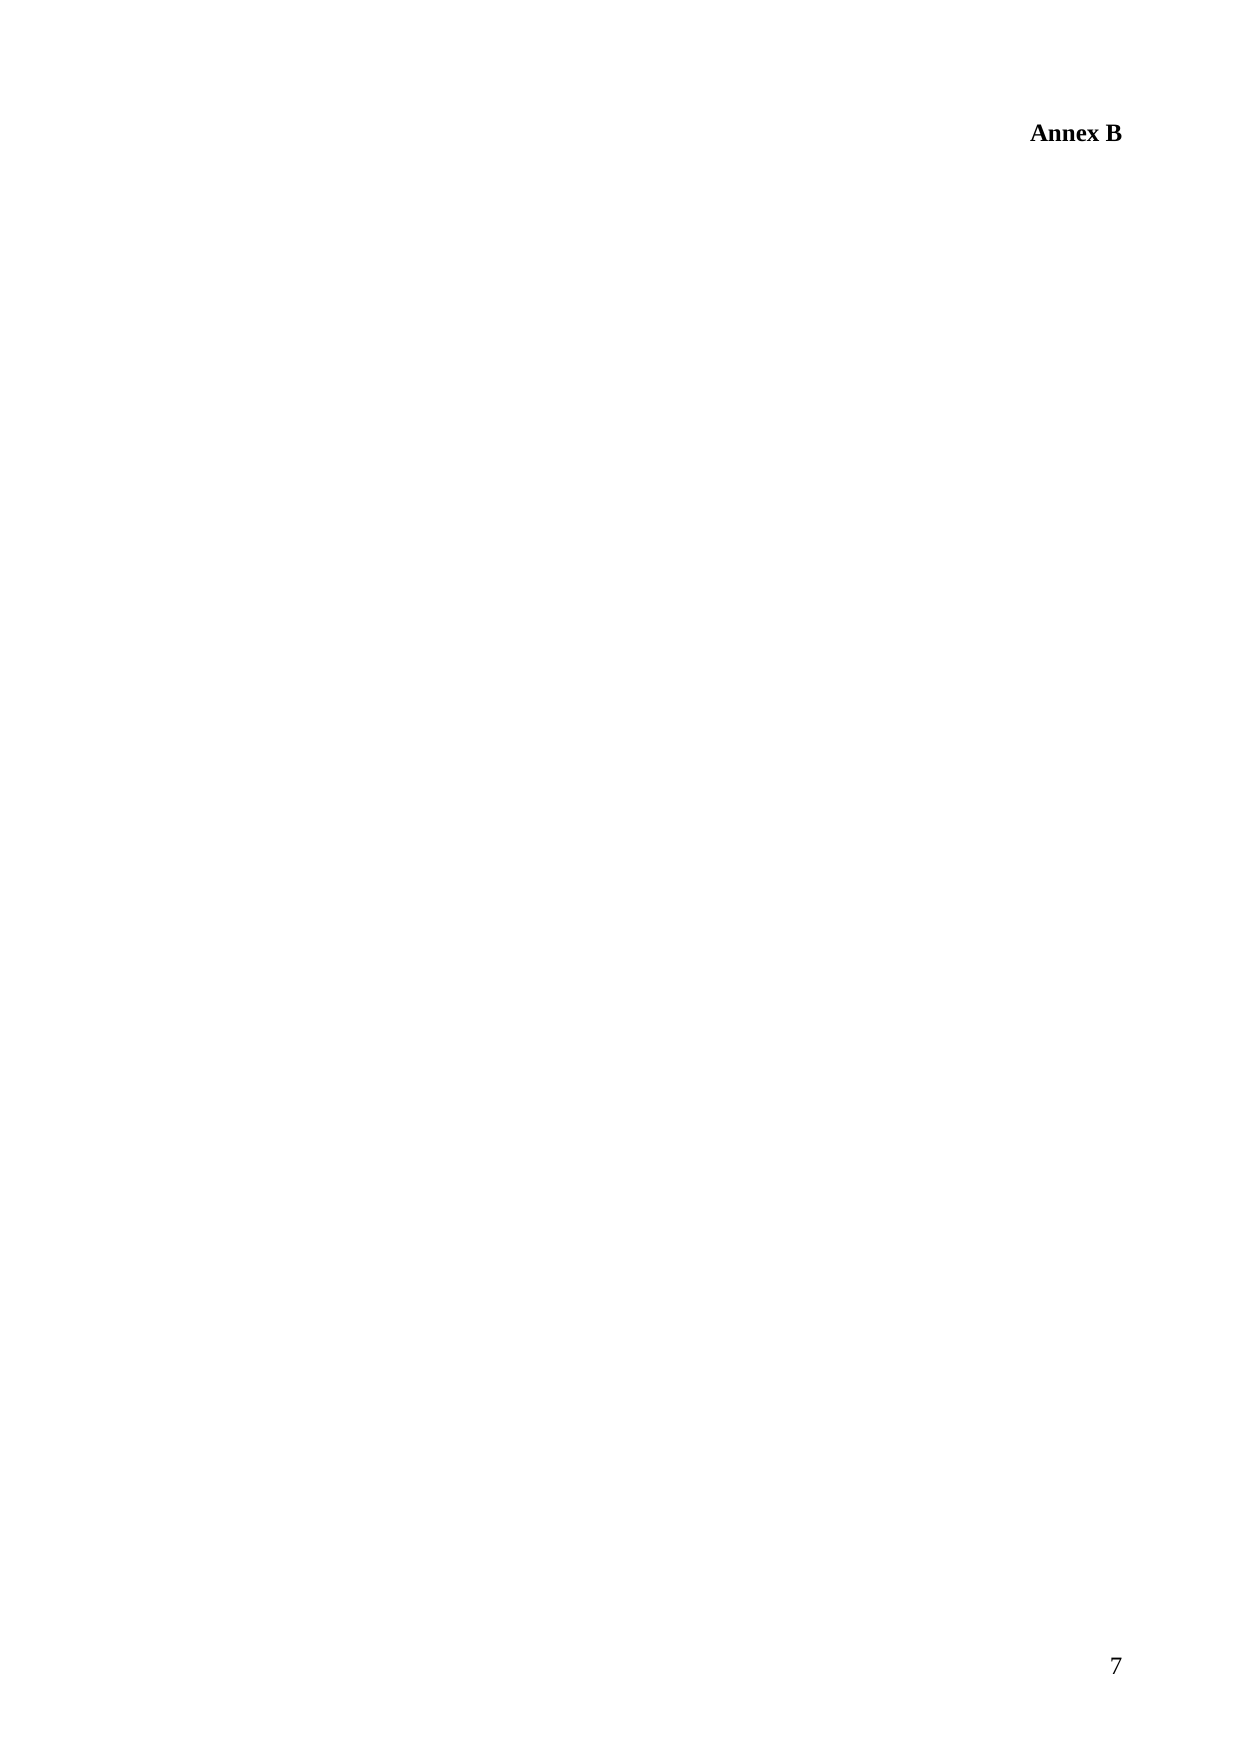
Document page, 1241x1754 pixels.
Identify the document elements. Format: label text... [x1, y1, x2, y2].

list Annex B [148, 118, 1122, 147]
